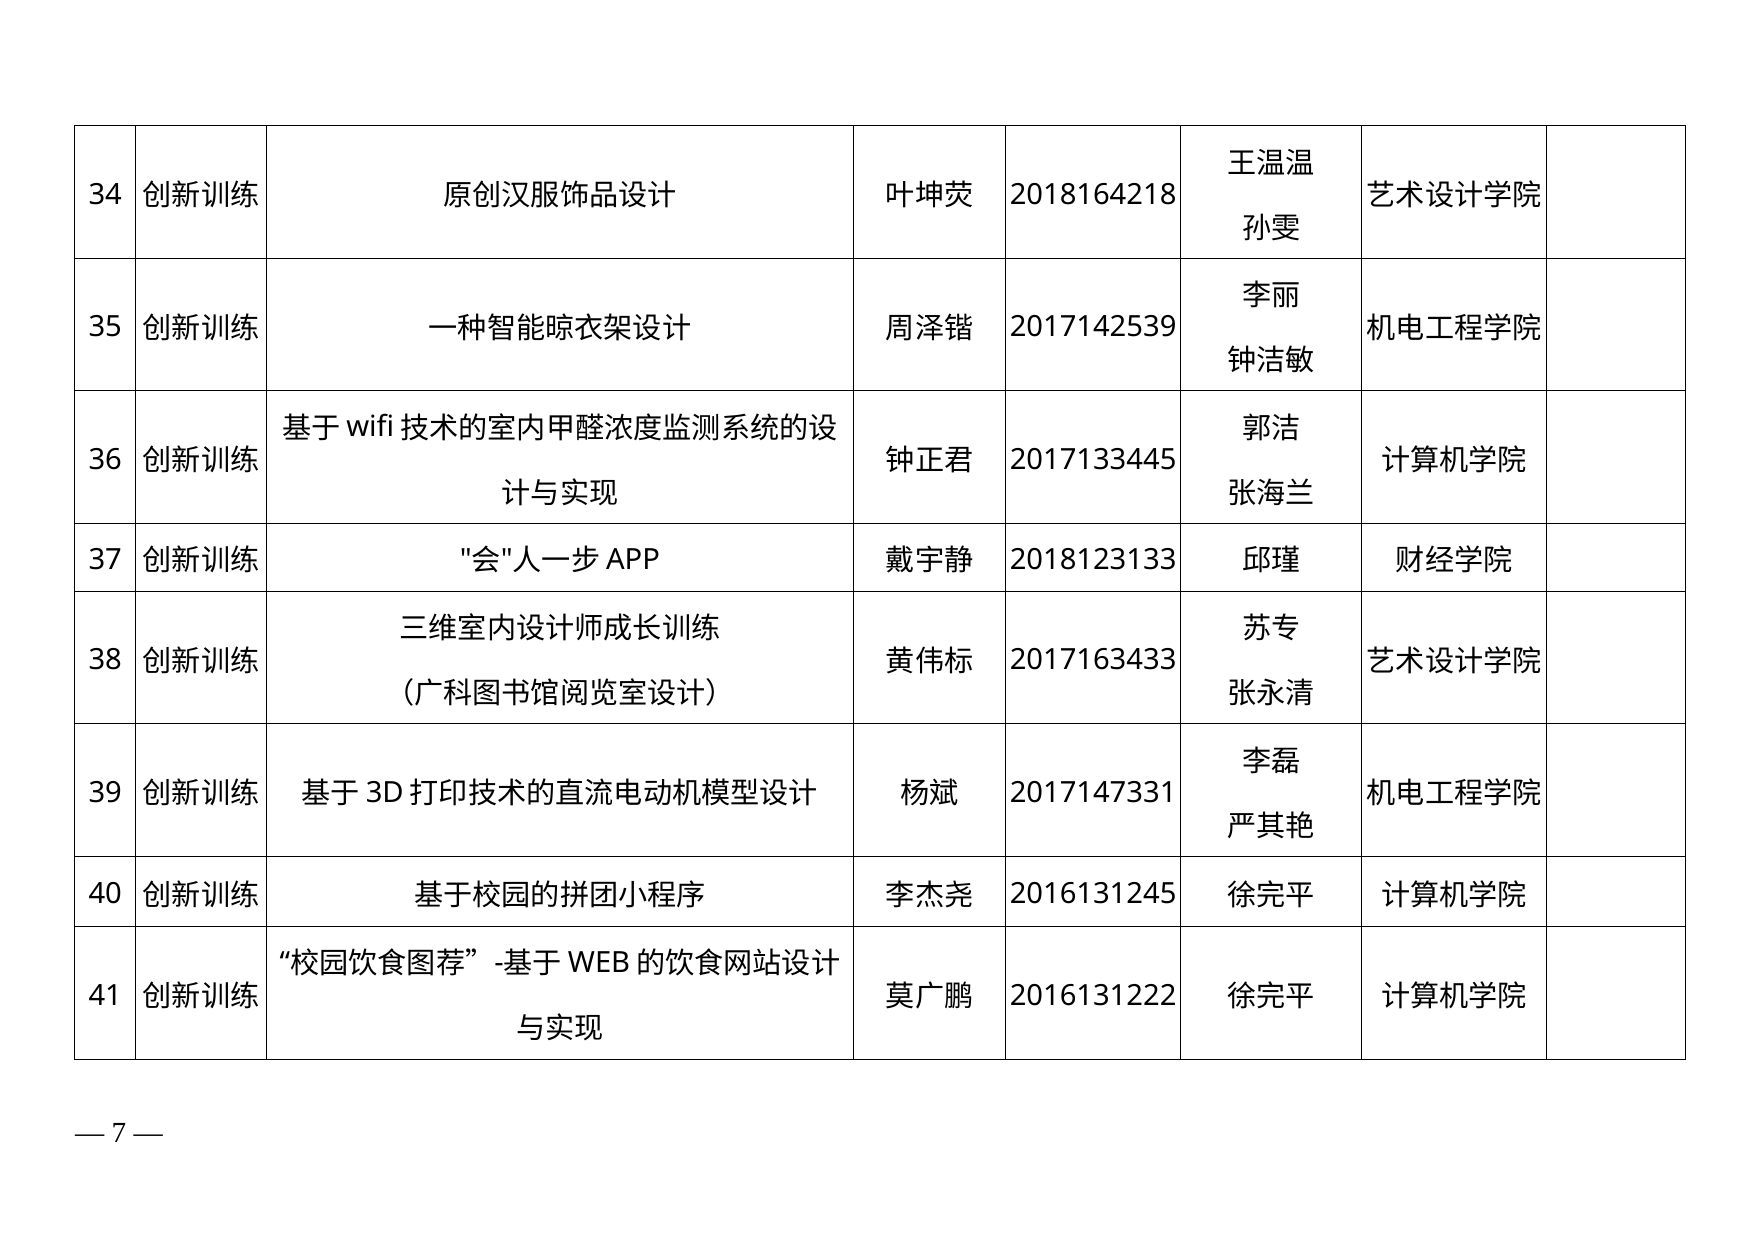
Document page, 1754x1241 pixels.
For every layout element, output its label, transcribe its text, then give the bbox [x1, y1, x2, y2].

table_cell 计算机学院 [1362, 391, 1546, 523]
table_cell 基于校园的拼团小程序 [267, 857, 853, 926]
table_cell 徐完平 [1181, 927, 1361, 1059]
table_cell 黄伟标 [854, 592, 1005, 723]
table_cell 徐完平 [1181, 857, 1361, 926]
table_cell 创新训练 [136, 524, 266, 591]
table_cell [1547, 259, 1685, 390]
table_cell 戴宇静 [854, 524, 1005, 591]
table_cell 35 [75, 259, 135, 390]
table_cell 2017133445 [1006, 391, 1180, 523]
table_cell 莫广鹏 [854, 927, 1005, 1059]
table_cell 2017142539 [1006, 259, 1180, 390]
table_cell 李杰尧 [854, 857, 1005, 926]
table_cell 2017163433 [1006, 592, 1180, 723]
table_cell 37 [75, 524, 135, 591]
table_cell 艺术设计学院 [1362, 592, 1546, 723]
table_cell 一种智能晾衣架设计 [267, 259, 853, 390]
table_cell 41 [75, 927, 135, 1059]
table_cell 杨斌 [854, 724, 1005, 856]
table_cell 2016131245 [1006, 857, 1180, 926]
table_cell 三维室内设计师成长训练 （广科图书馆阅览室设计） [267, 592, 853, 723]
table_cell [1547, 524, 1685, 591]
table_cell 36 [75, 391, 135, 523]
table_cell 周泽锴 [854, 259, 1005, 390]
table_cell 创新训练 [136, 857, 266, 926]
table_cell 机电工程学院 [1362, 724, 1546, 856]
table_cell 创新训练 [136, 126, 266, 258]
table_cell [1547, 724, 1685, 856]
table_cell 34 [75, 126, 135, 258]
table_cell 邱瑾 [1181, 524, 1361, 591]
table_cell 李丽 钟洁敏 [1181, 259, 1361, 390]
table_cell [1547, 391, 1685, 523]
table_cell [1547, 927, 1685, 1059]
table_cell 40 [75, 857, 135, 926]
table_cell 2016131222 [1006, 927, 1180, 1059]
table_cell 创新训练 [136, 592, 266, 723]
table_cell [1547, 126, 1685, 258]
table_cell 叶坤荧 [854, 126, 1005, 258]
table_cell 2018164218 [1006, 126, 1180, 258]
table_cell 钟正君 [854, 391, 1005, 523]
table_cell [1547, 592, 1685, 723]
table_cell 郭洁 张海兰 [1181, 391, 1361, 523]
table_cell 38 [75, 592, 135, 723]
table_cell 39 [75, 724, 135, 856]
table_cell 苏专 张永清 [1181, 592, 1361, 723]
table_cell 创新训练 [136, 259, 266, 390]
table_cell “校园饮食图荐”-基于WEB的饮食网站设计与实现 [267, 927, 853, 1059]
table_cell 创新训练 [136, 391, 266, 523]
table_cell 基于wifi技术的室内甲醛浓度监测系统的设计与实现 [267, 391, 853, 523]
table_cell 财经学院 [1362, 524, 1546, 591]
table_cell 创新训练 [136, 927, 266, 1059]
table_cell 基于3D打印技术的直流电动机模型设计 [267, 724, 853, 856]
table_cell [1547, 857, 1685, 926]
table_cell 计算机学院 [1362, 857, 1546, 926]
table_cell 原创汉服饰品设计 [267, 126, 853, 258]
table_cell 计算机学院 [1362, 927, 1546, 1059]
table_cell 李磊 严其艳 [1181, 724, 1361, 856]
table_cell 艺术设计学院 [1362, 126, 1546, 258]
table_cell 创新训练 [136, 724, 266, 856]
table_cell 机电工程学院 [1362, 259, 1546, 390]
table_cell 王温温 孙雯 [1181, 126, 1361, 258]
table_cell "会"人一步APP [267, 524, 853, 591]
table_cell 2017147331 [1006, 724, 1180, 856]
table_cell 2018123133 [1006, 524, 1180, 591]
